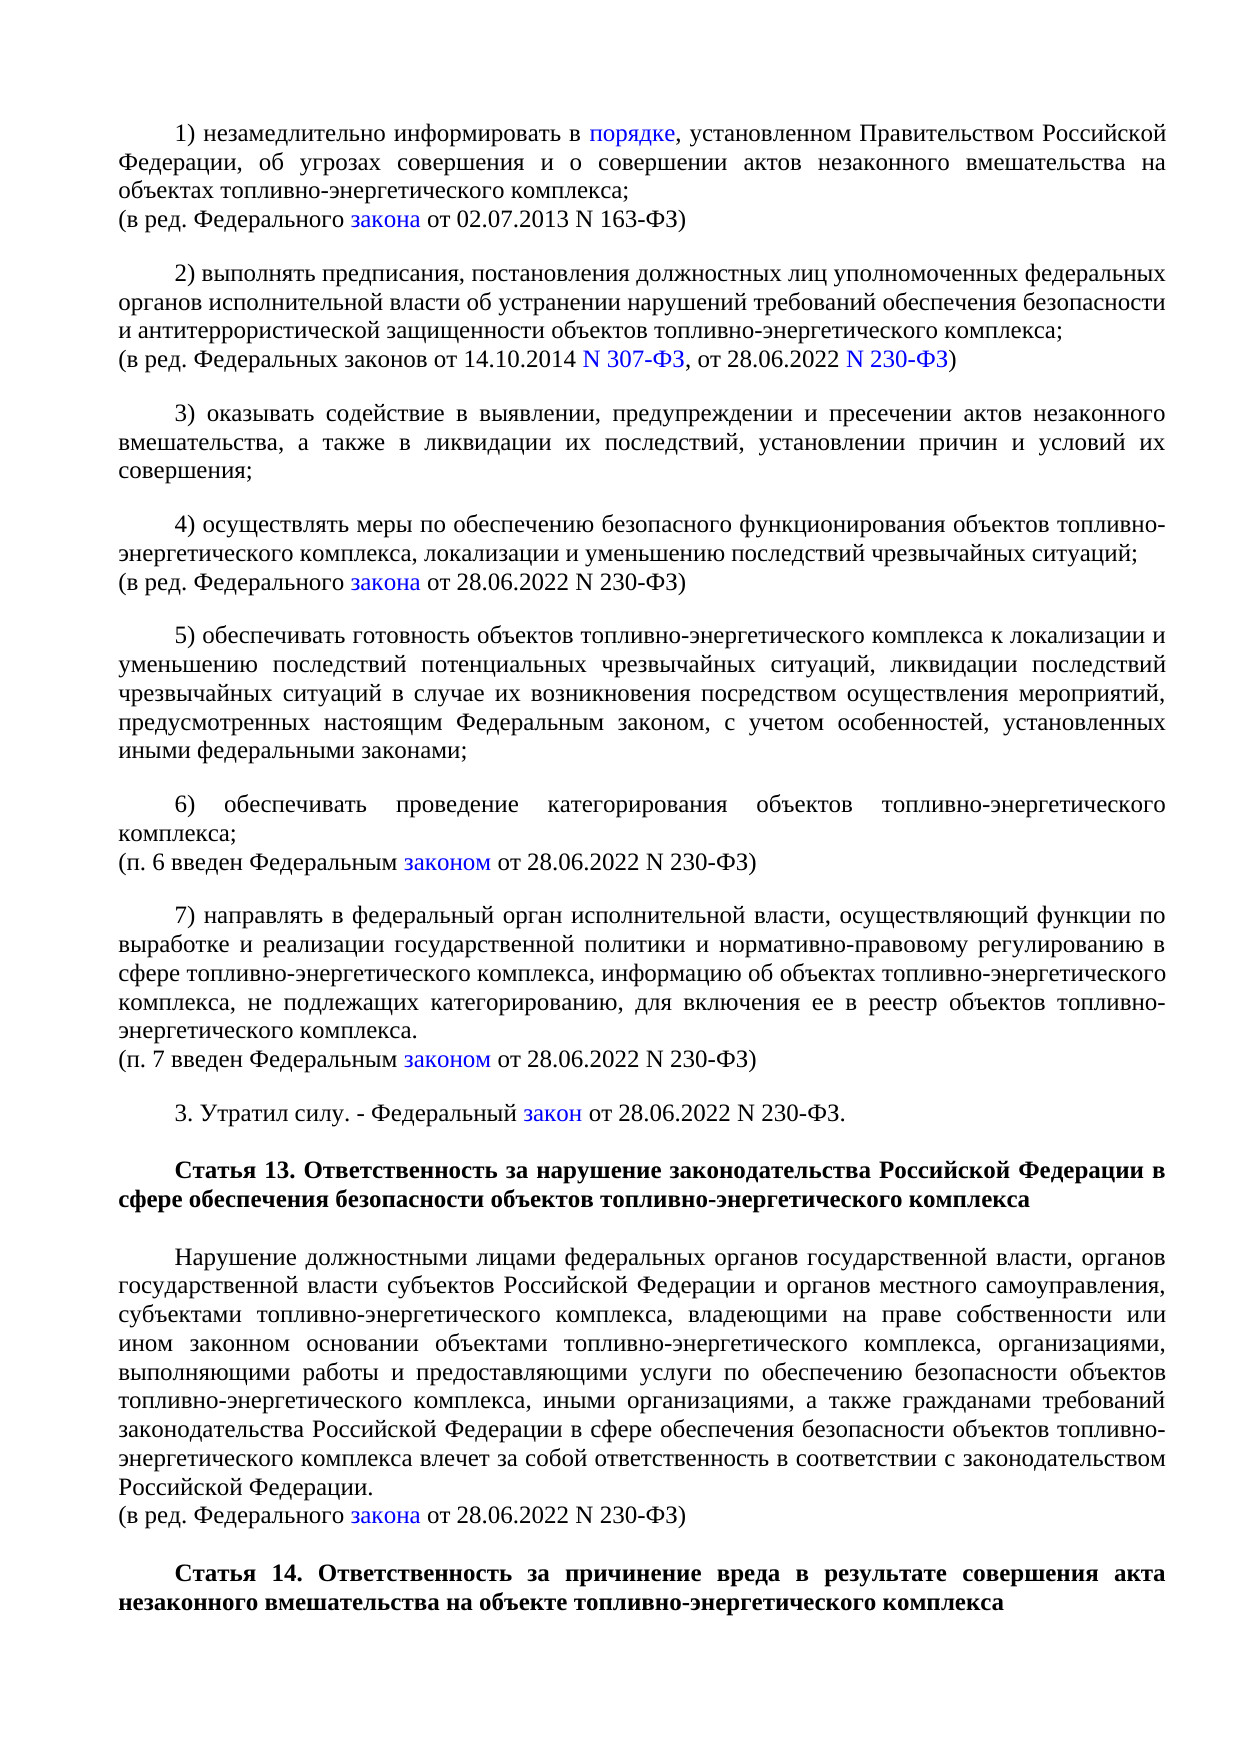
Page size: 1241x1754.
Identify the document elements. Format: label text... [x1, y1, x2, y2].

text Статья 13. Ответственность за нарушение законодательства Российской Федерации в сфере обеспечения безопасности объектов топливно-энергетического комплекса [118, 1156, 1167, 1213]
text 3. Утратил силу. - Федеральный закон от 28.06.2022 N 230-ФЗ. [118, 1098, 1167, 1127]
text Нарушение должностными лицами федеральных органов государственной власти, органов государственной власти субъектов Российской Федерации и органов местного самоуправления, субъектами топливно-энергетического комплекса, владеющими на праве собственности или ином законном основании объектами топливно-энергетического комплекса, организациями, выполняющими работы и предоставляющими услуги по обеспечению безопасности объектов топливно-энергетического комплекса, иными организациями, а также гражданами требований законодательства Российской Федерации в сфере обеспечения безопасности объектов топливно-энергетического комплекса влечет за собой ответственность в соответствии с законодательством Российской Федерации. [118, 1242, 1167, 1501]
text (в ред. Федеральных законов от 14.10.2014 N 307-ФЗ, от 28.06.2022 N 230-ФЗ) [118, 344, 1167, 373]
text (п. 7 введен Федеральным законом от 28.06.2022 N 230-ФЗ) [118, 1044, 1167, 1073]
text 7) направлять в федеральный орган исполнительной власти, осуществляющий функции по выработке и реализации государственной политики и нормативно-правовому регулированию в сфере топливно-энергетического комплекса, информацию об объектах топливно-энергетического комплекса, не подлежащих категорированию, для включения ее в реестр объектов топливно-энергетического комплекса. [118, 901, 1167, 1044]
text 3) оказывать содействие в выявлении, предупреждении и пресечении актов незаконного вмешательства, а также в ликвидации их последствий, установлении причин и условий их совершения; [118, 398, 1167, 484]
text (п. 6 введен Федеральным законом от 28.06.2022 N 230-ФЗ) [118, 847, 1167, 876]
text (в ред. Федерального закона от 28.06.2022 N 230-ФЗ) [118, 567, 1167, 596]
text 4) осуществлять меры по обеспечению безопасного функционирования объектов топливно-энергетического комплекса, локализации и уменьшению последствий чрезвычайных ситуаций; [118, 509, 1167, 567]
text 1) незамедлительно информировать в порядке, установленном Правительством Российской Федерации, об угрозах совершения и о совершении актов незаконного вмешательства на объектах топливно-энергетического комплекса; [118, 118, 1167, 204]
text 6) обеспечивать проведение категорирования объектов топливно-энергетического комплекса; [118, 789, 1167, 847]
text (в ред. Федерального закона от 28.06.2022 N 230-ФЗ) [118, 1501, 1167, 1529]
text 5) обеспечивать готовность объектов топливно-энергетического комплекса к локализации и уменьшению последствий потенциальных чрезвычайных ситуаций, ликвидации последствий чрезвычайных ситуаций в случае их возникновения посредством осуществления мероприятий, предусмотренных настоящим Федеральным законом, с учетом особенностей, установленных иными федеральными законами; [118, 621, 1167, 764]
text (в ред. Федерального закона от 02.07.2013 N 163-ФЗ) [118, 204, 1167, 233]
text 2) выполнять предписания, постановления должностных лиц уполномоченных федеральных органов исполнительной власти об устранении нарушений требований обеспечения безопасности и антитеррористической защищенности объектов топливно-энергетического комплекса; [118, 258, 1167, 344]
text Статья 14. Ответственность за причинение вреда в результате совершения акта незаконного вмешательства на объекте топливно-энергетического комплекса [118, 1558, 1167, 1616]
